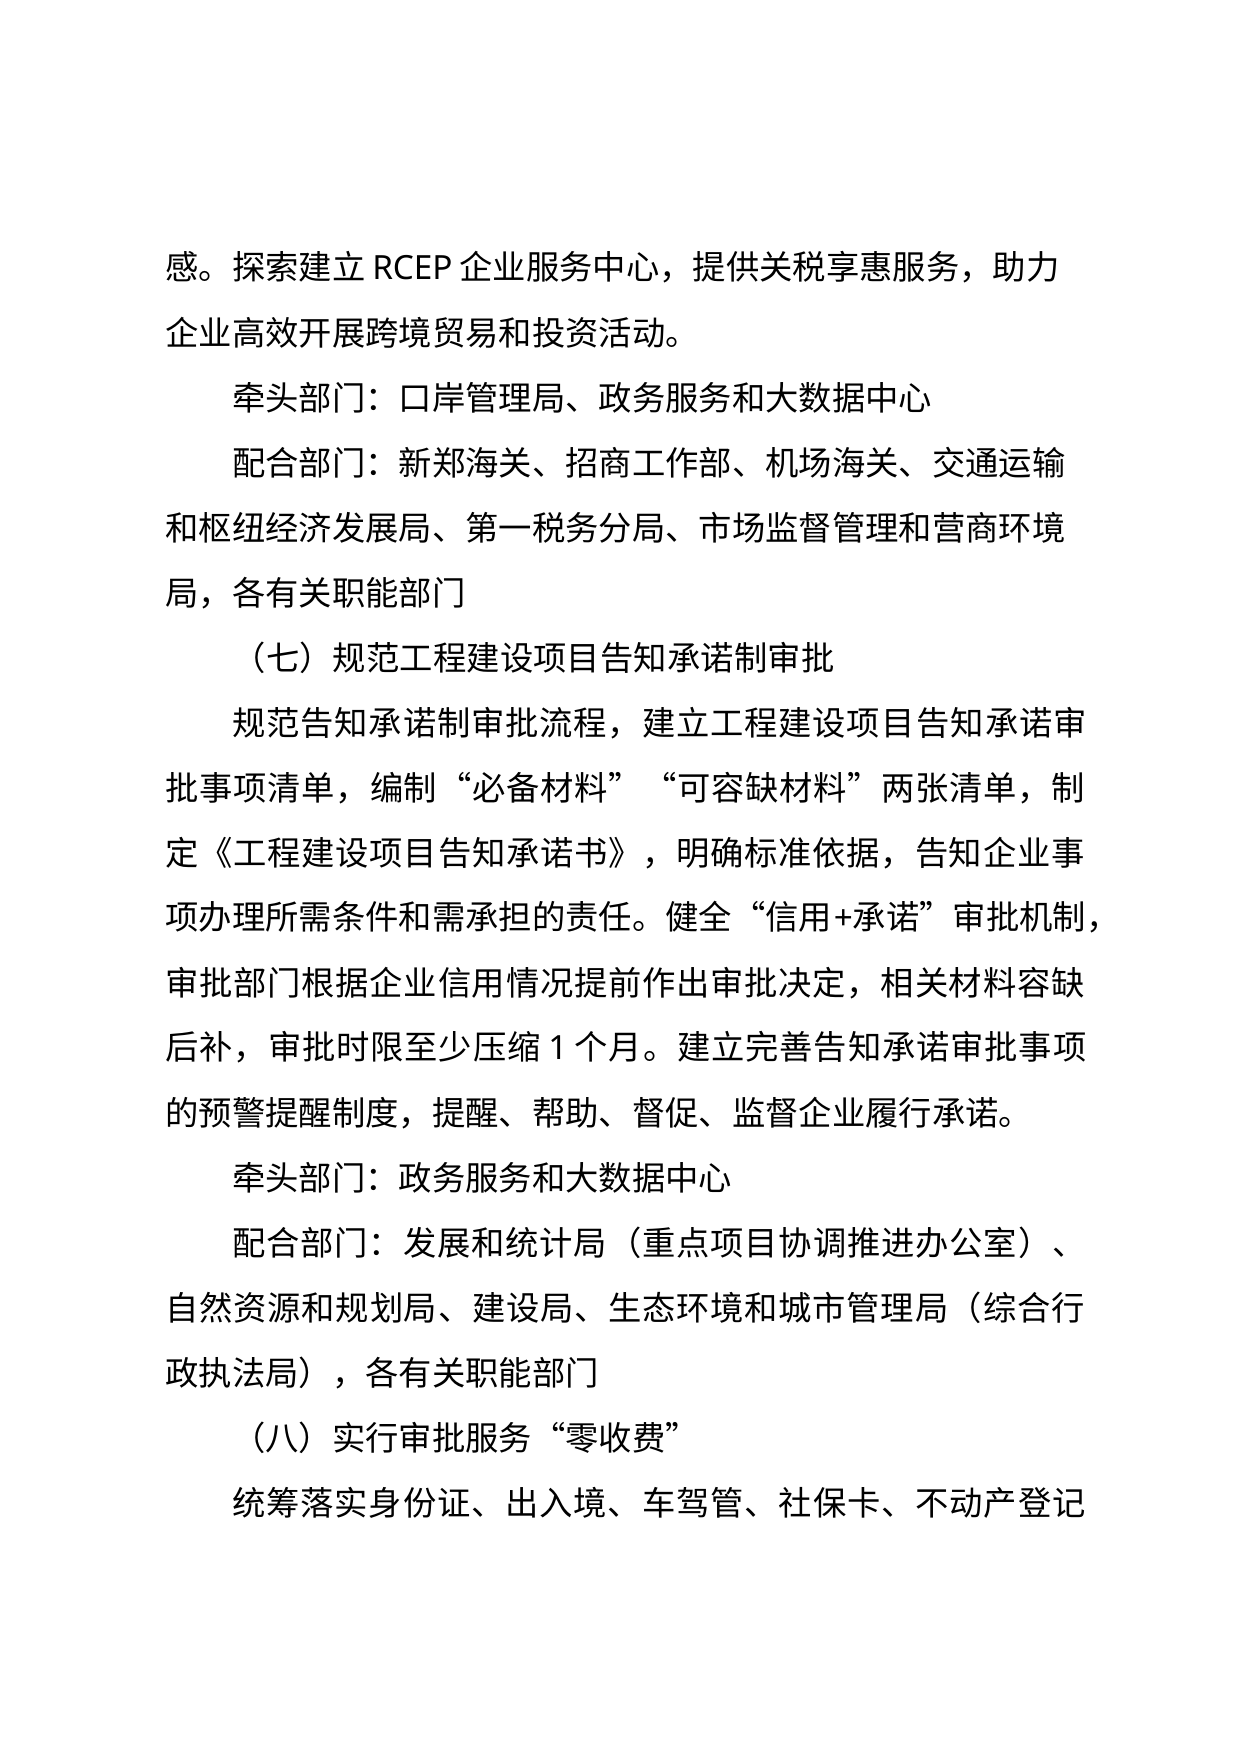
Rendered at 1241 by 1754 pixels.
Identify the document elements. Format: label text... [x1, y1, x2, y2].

text （八）实行审批服务“零收费” [165, 1403, 1087, 1468]
text 配合部门：发展和统计局（重点项目协调推进办公室）、自然资源和规划局、建设局、生态环境和城市管理局（综合行政执法局），各有关职能部门 [165, 1208, 1087, 1403]
text 配合部门：新郑海关、招商工作部、机场海关、交通运输和枢纽经济发展局、第一税务分局、市场监督管理和营商环境局，各有关职能部门 [165, 428, 1087, 623]
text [165, 233, 1087, 363]
text 牵头部门：口岸管理局、政务服务和大数据中心 [165, 363, 1087, 428]
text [165, 1468, 1087, 1533]
text 规范告知承诺制审批流程，建立工程建设项目告知承诺审批事项清单，编制“必备材料”“可容缺材料”两张清单，制定《工程建设项目告知承诺书》，明确标准依据，告知企业事项办理所需条件和需承担的责任。健全“信用+承诺”审批机制，审批部门根据企业信用情况提前作出审批决定，相关材料容缺后补，审批时限至少压缩1个月。建立完善告知承诺审批事项的预警提醒制度，提醒、帮助、督促、监督企业履行承诺。 [165, 688, 1087, 1143]
text 牵头部门：政务服务和大数据中心 [165, 1143, 1087, 1208]
text （七）规范工程建设项目告知承诺制审批 [165, 623, 1087, 688]
